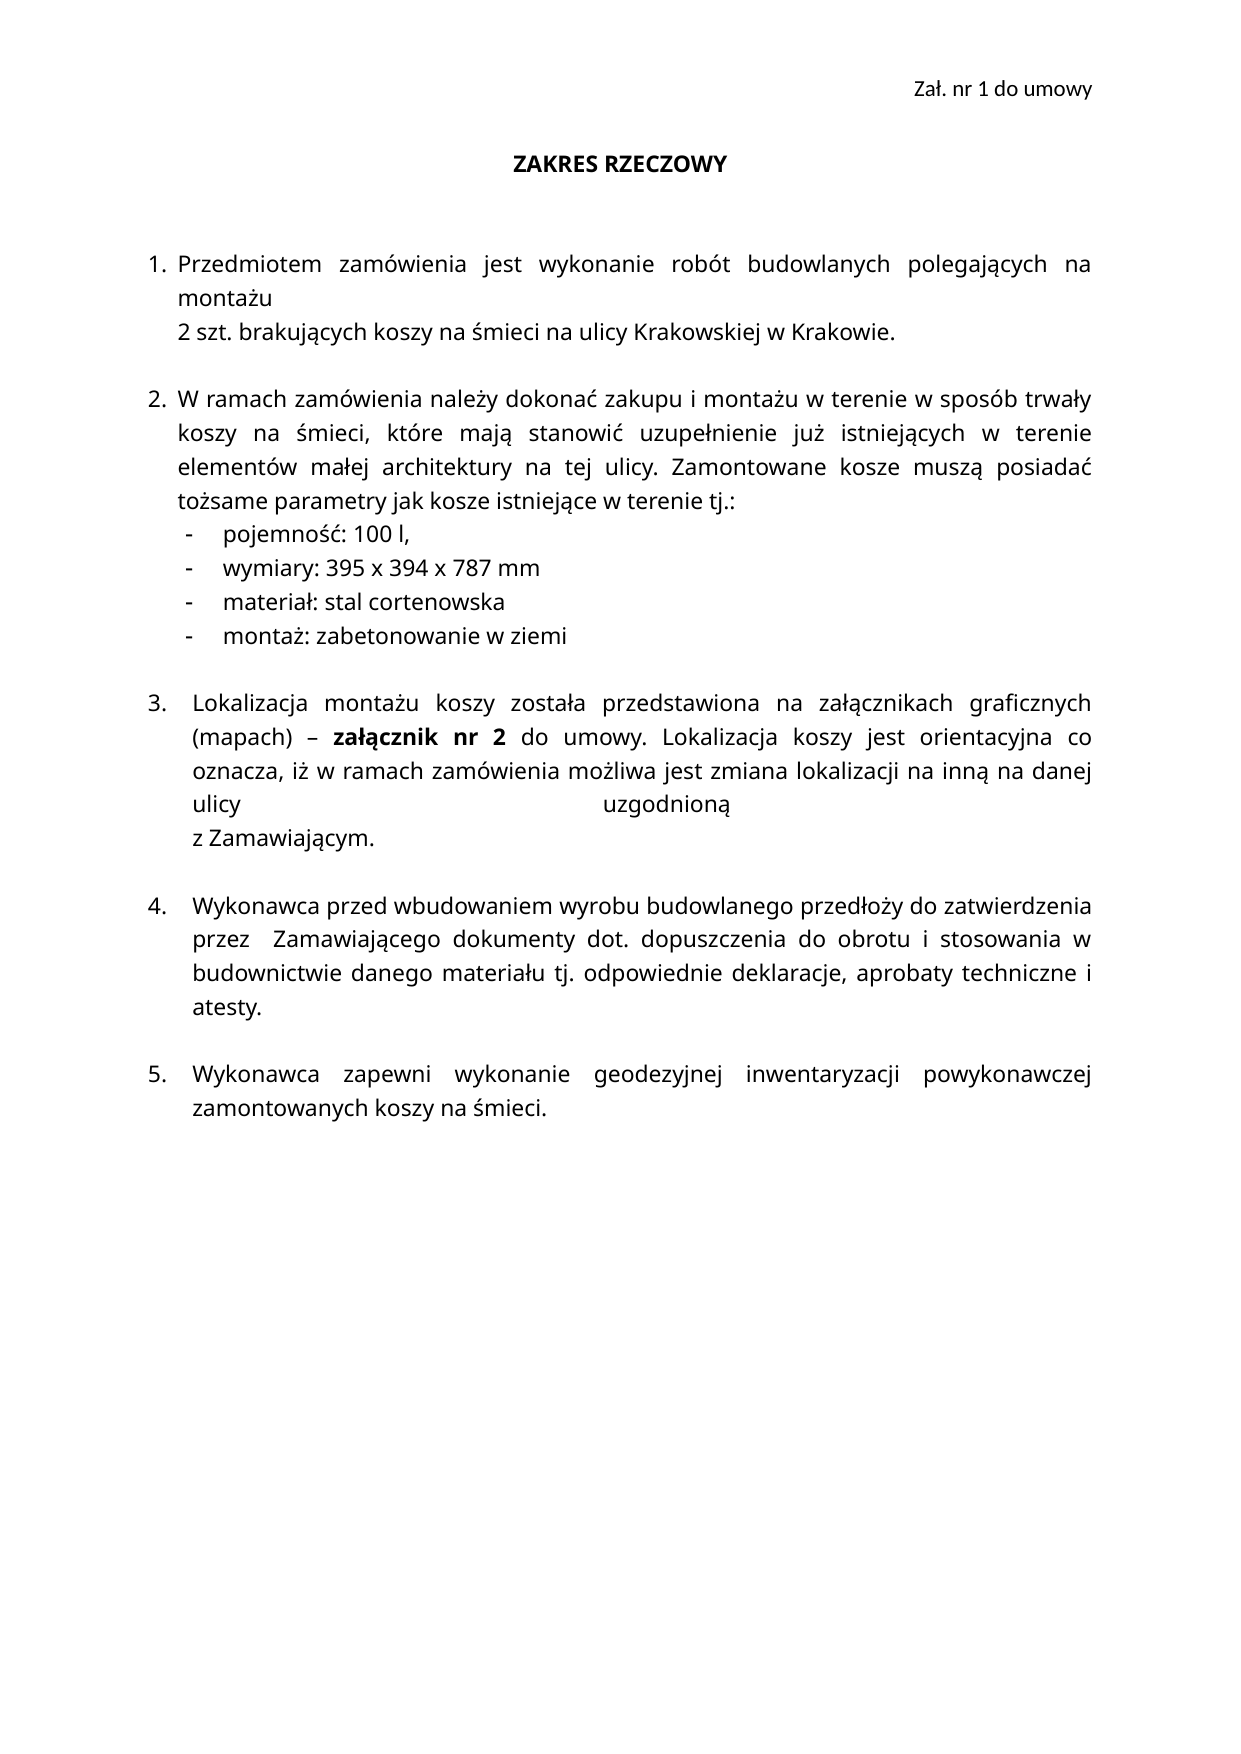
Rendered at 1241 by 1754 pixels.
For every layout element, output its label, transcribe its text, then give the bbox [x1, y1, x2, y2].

list wymiary: 395 x 394 x 787 mm [185, 552, 1093, 583]
list Lokalizacja montażu koszy została przedstawiona na załącznikach graficznych (mapach) – załącznik nr 2 do umowy. Lokalizacja koszy jest orientacyjna co oznacza, iż w ramach zamówienia możliwa jest zmiana lokalizacji na inną na danej ulicy uzgodnioną z Zamawiającym. [148, 687, 1093, 853]
list materiał: stal cortenowska [185, 586, 1093, 617]
list Przedmiotem zamówienia jest wykonanie robót budowlanych polegających na montażu 2 szt. brakujących koszy na śmieci na ulicy Krakowskiej w Krakowie. [148, 248, 1093, 347]
list pojemność: 100 l, [185, 518, 1093, 550]
list montaż: zabetonowanie w ziemi [185, 620, 1093, 651]
list W ramach zamówienia należy dokonać zakupu i montażu w terenie w sposób trwały koszy na śmieci, które mają stanowić uzupełnienie już istniejących w terenie elementów małej architektury na tej ulicy. Zamontowane kosze muszą posiadać tożsame parametry jak kosze istniejące w terenie tj.: [148, 383, 1093, 516]
text ZAKRES RZECZOWY [148, 148, 1093, 179]
list Wykonawca zapewni wykonanie geodezyjnej inwentaryzacji powykonawczej zamontowanych koszy na śmieci. [148, 1058, 1093, 1123]
list Wykonawca przed wbudowaniem wyrobu budowlanego przedłoży do zatwierdzenia przez Zamawiającego dokumenty dot. dopuszczenia do obrotu i stosowania w budownictwie danego materiału tj. odpowiednie deklaracje, aprobaty techniczne i atesty. [148, 890, 1093, 1022]
